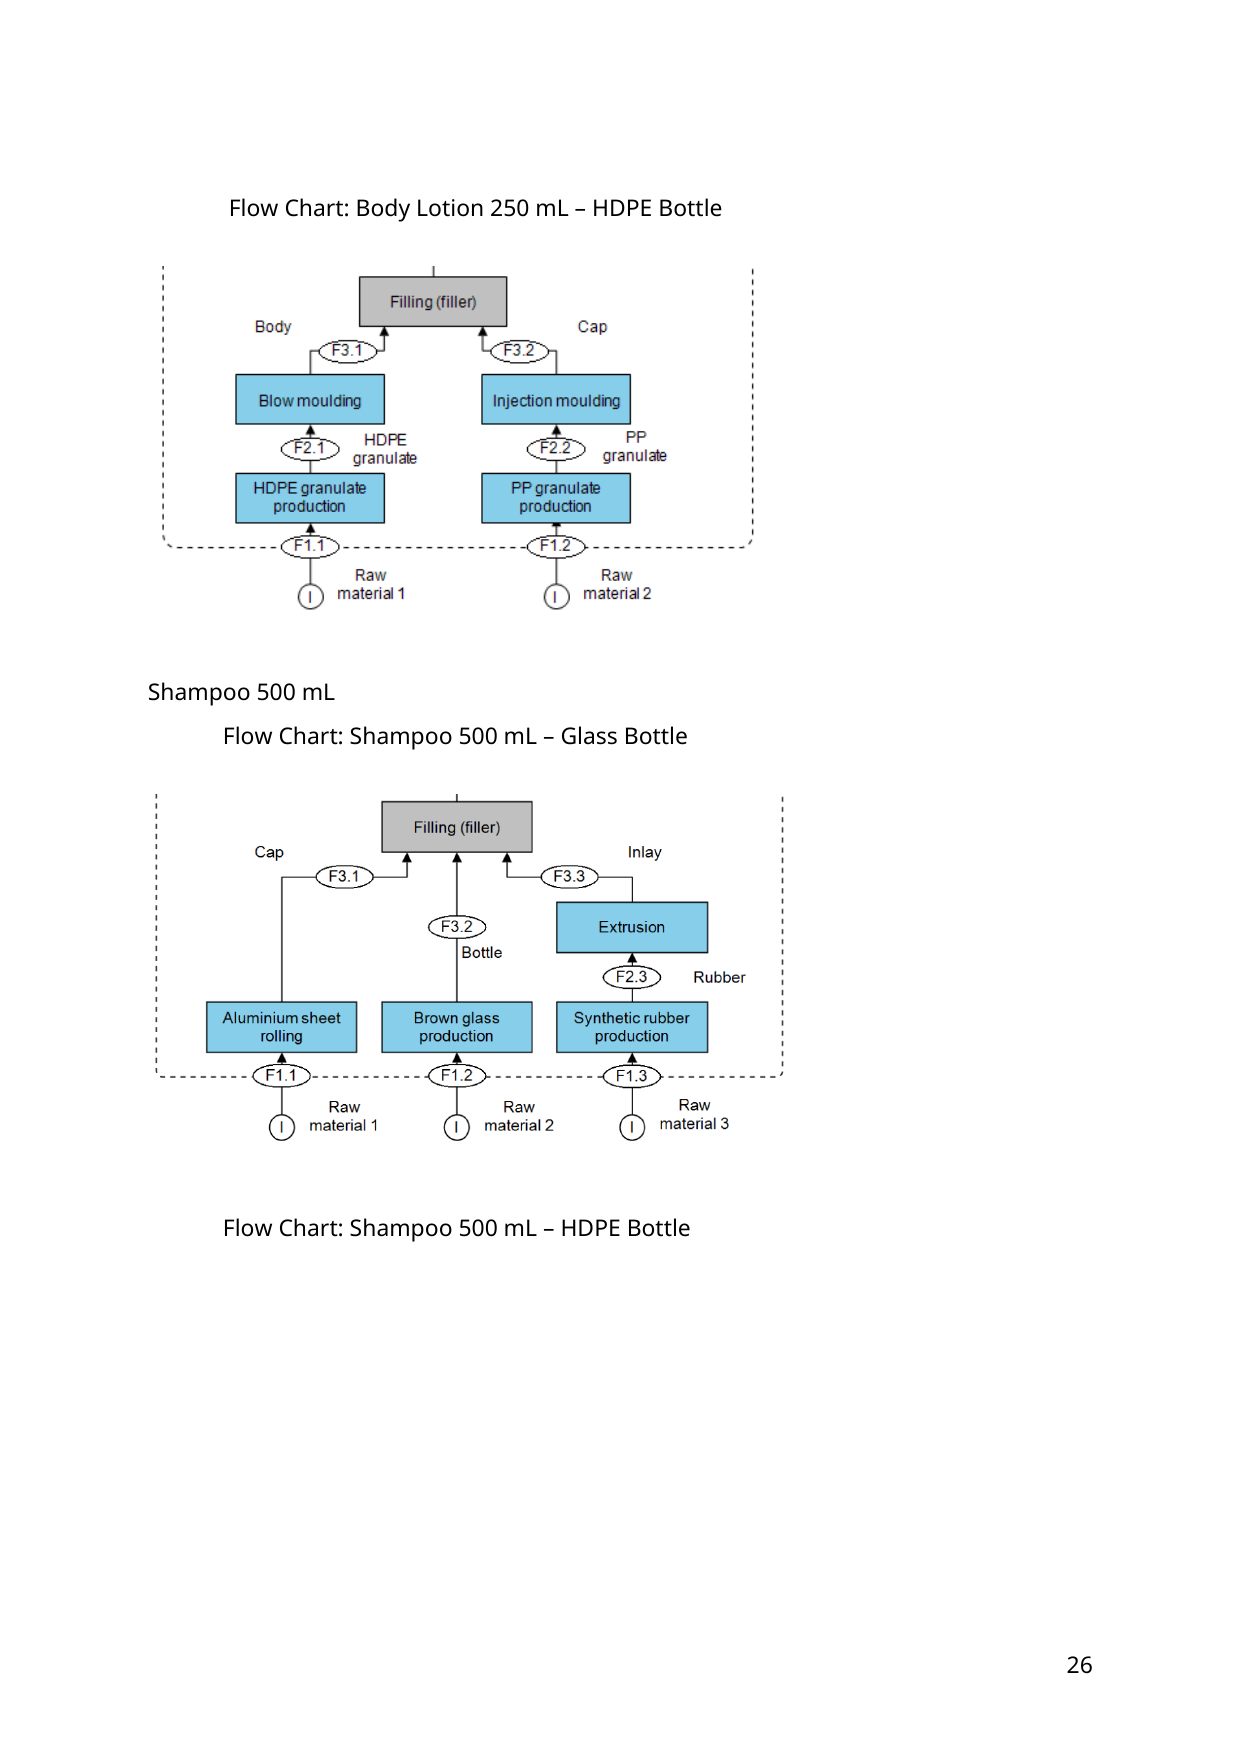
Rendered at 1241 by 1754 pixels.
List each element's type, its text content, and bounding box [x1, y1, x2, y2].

text Flow Chart: Shampoo 500 mL – Glass Bottle [223, 720, 1092, 751]
picture [147, 794, 800, 1156]
text Shampoo 500 mL [148, 676, 1092, 707]
picture [147, 266, 773, 620]
text Flow Chart: Shampoo 500 mL – HDPE Bottle [223, 1212, 1092, 1243]
text Flow Chart: Body Lotion 250 mL – HDPE Bottle [223, 191, 1092, 223]
